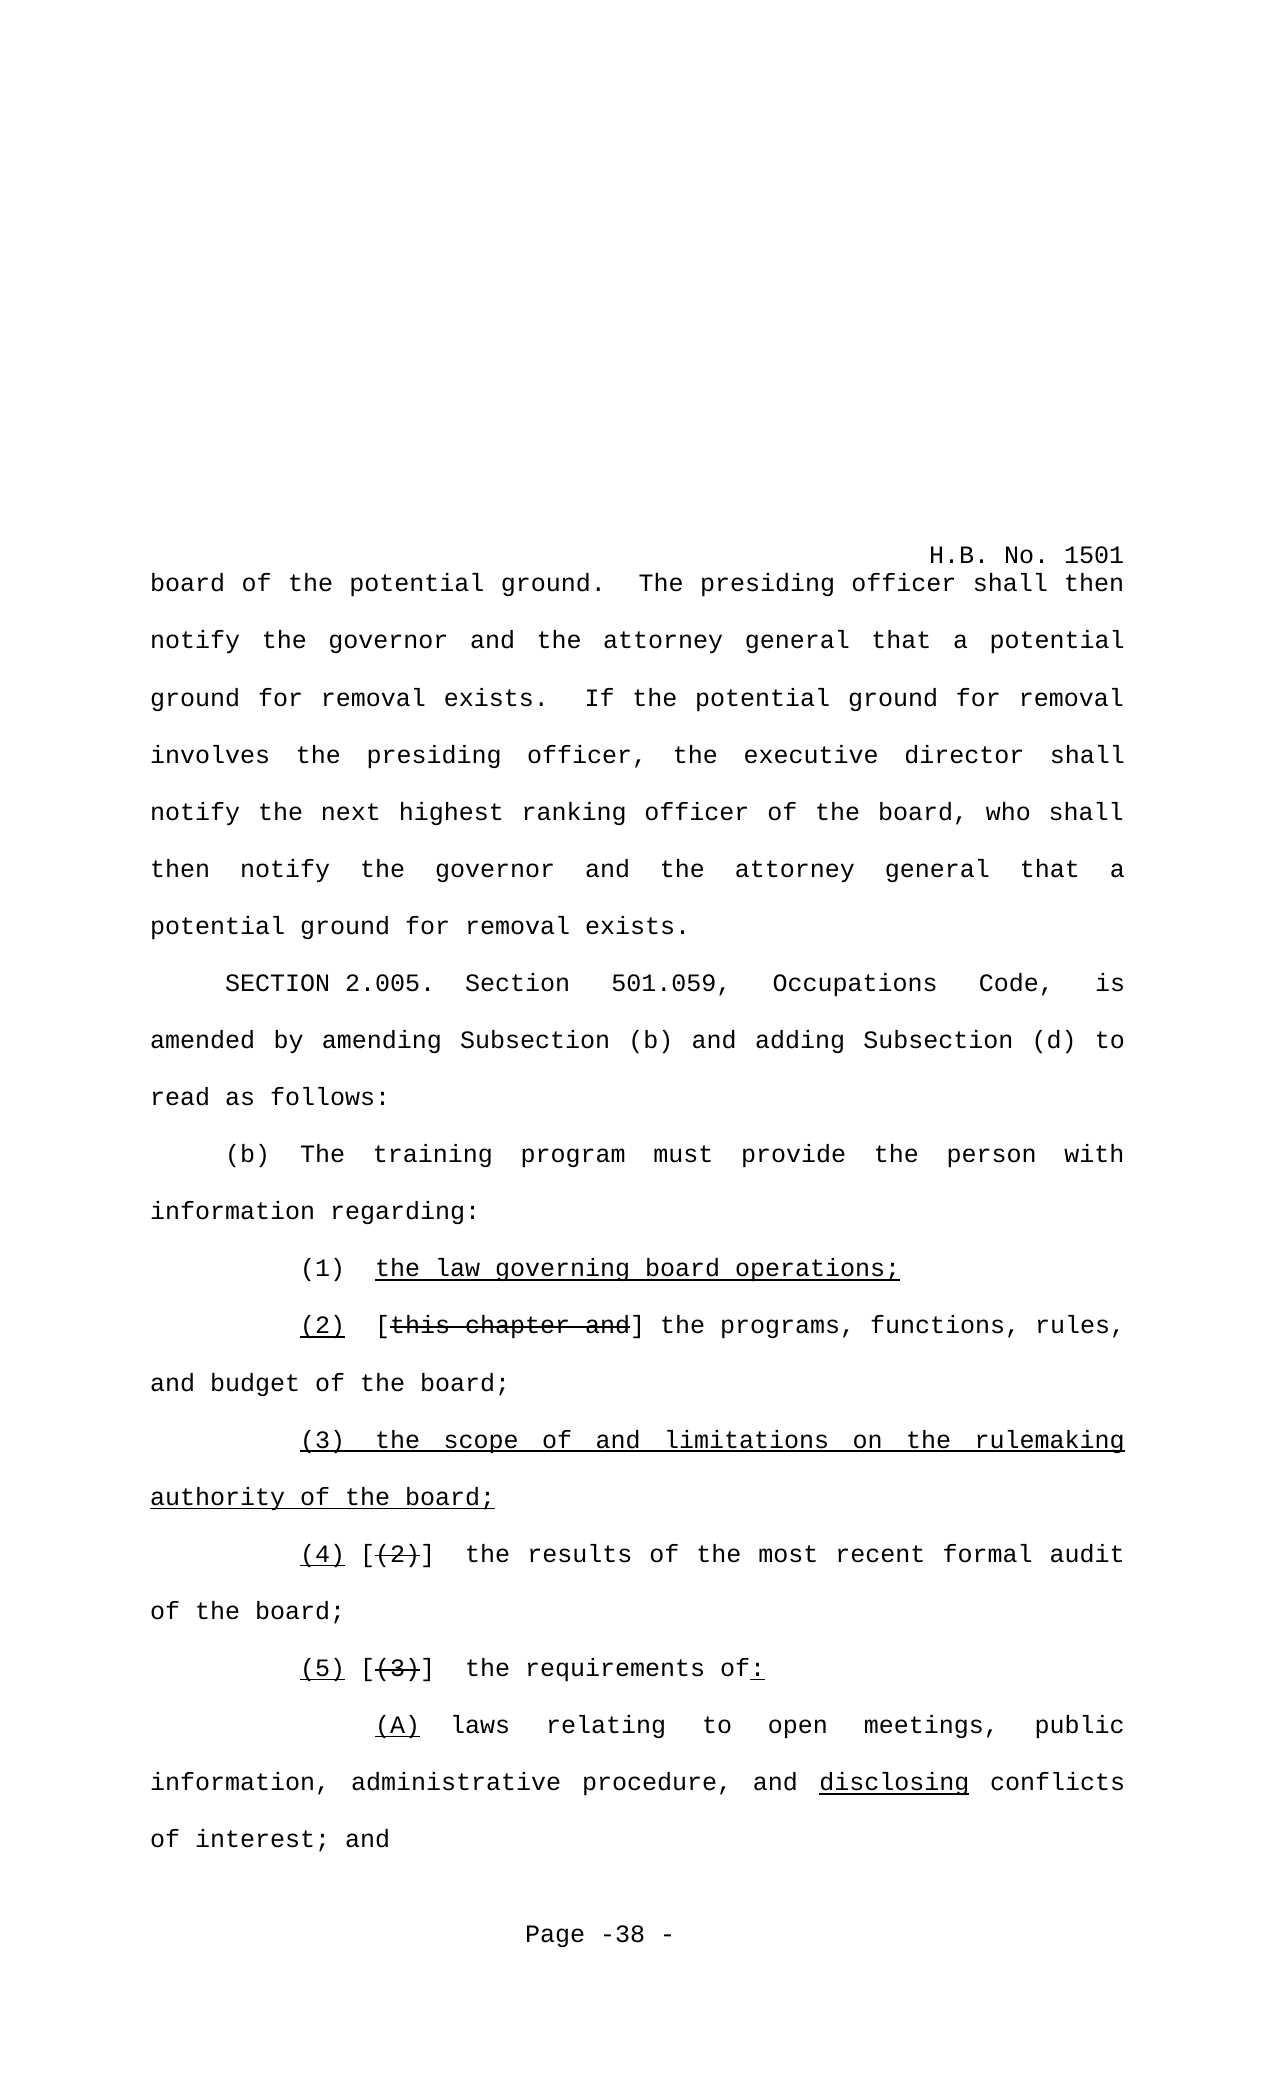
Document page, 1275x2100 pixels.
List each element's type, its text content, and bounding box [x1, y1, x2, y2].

text (A) laws relating to open meetings, public information, administrative procedure, and disclosing conflicts of interest; and [150, 1712, 1125, 1855]
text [150, 571, 1125, 942]
text SECTION 2.005. Section 501.059, Occupations Code, is amended by amending Subsection (b) and adding Subsection (d) to read as follows: [150, 970, 1125, 1113]
text (5) [(3)] the requirements of: [150, 1655, 1125, 1684]
text (b) The training program must provide the person with information regarding: [150, 1142, 1125, 1227]
text (1) the law governing board operations; [150, 1256, 1125, 1284]
text (2) [this chapter and] the programs, functions, rules, and budget of the board; [150, 1313, 1125, 1398]
text (3) the scope of and limitations on the rulemaking authority of the board; [150, 1427, 1125, 1513]
text (4) [(2)] the results of the most recent formal audit of the board; [150, 1541, 1125, 1627]
